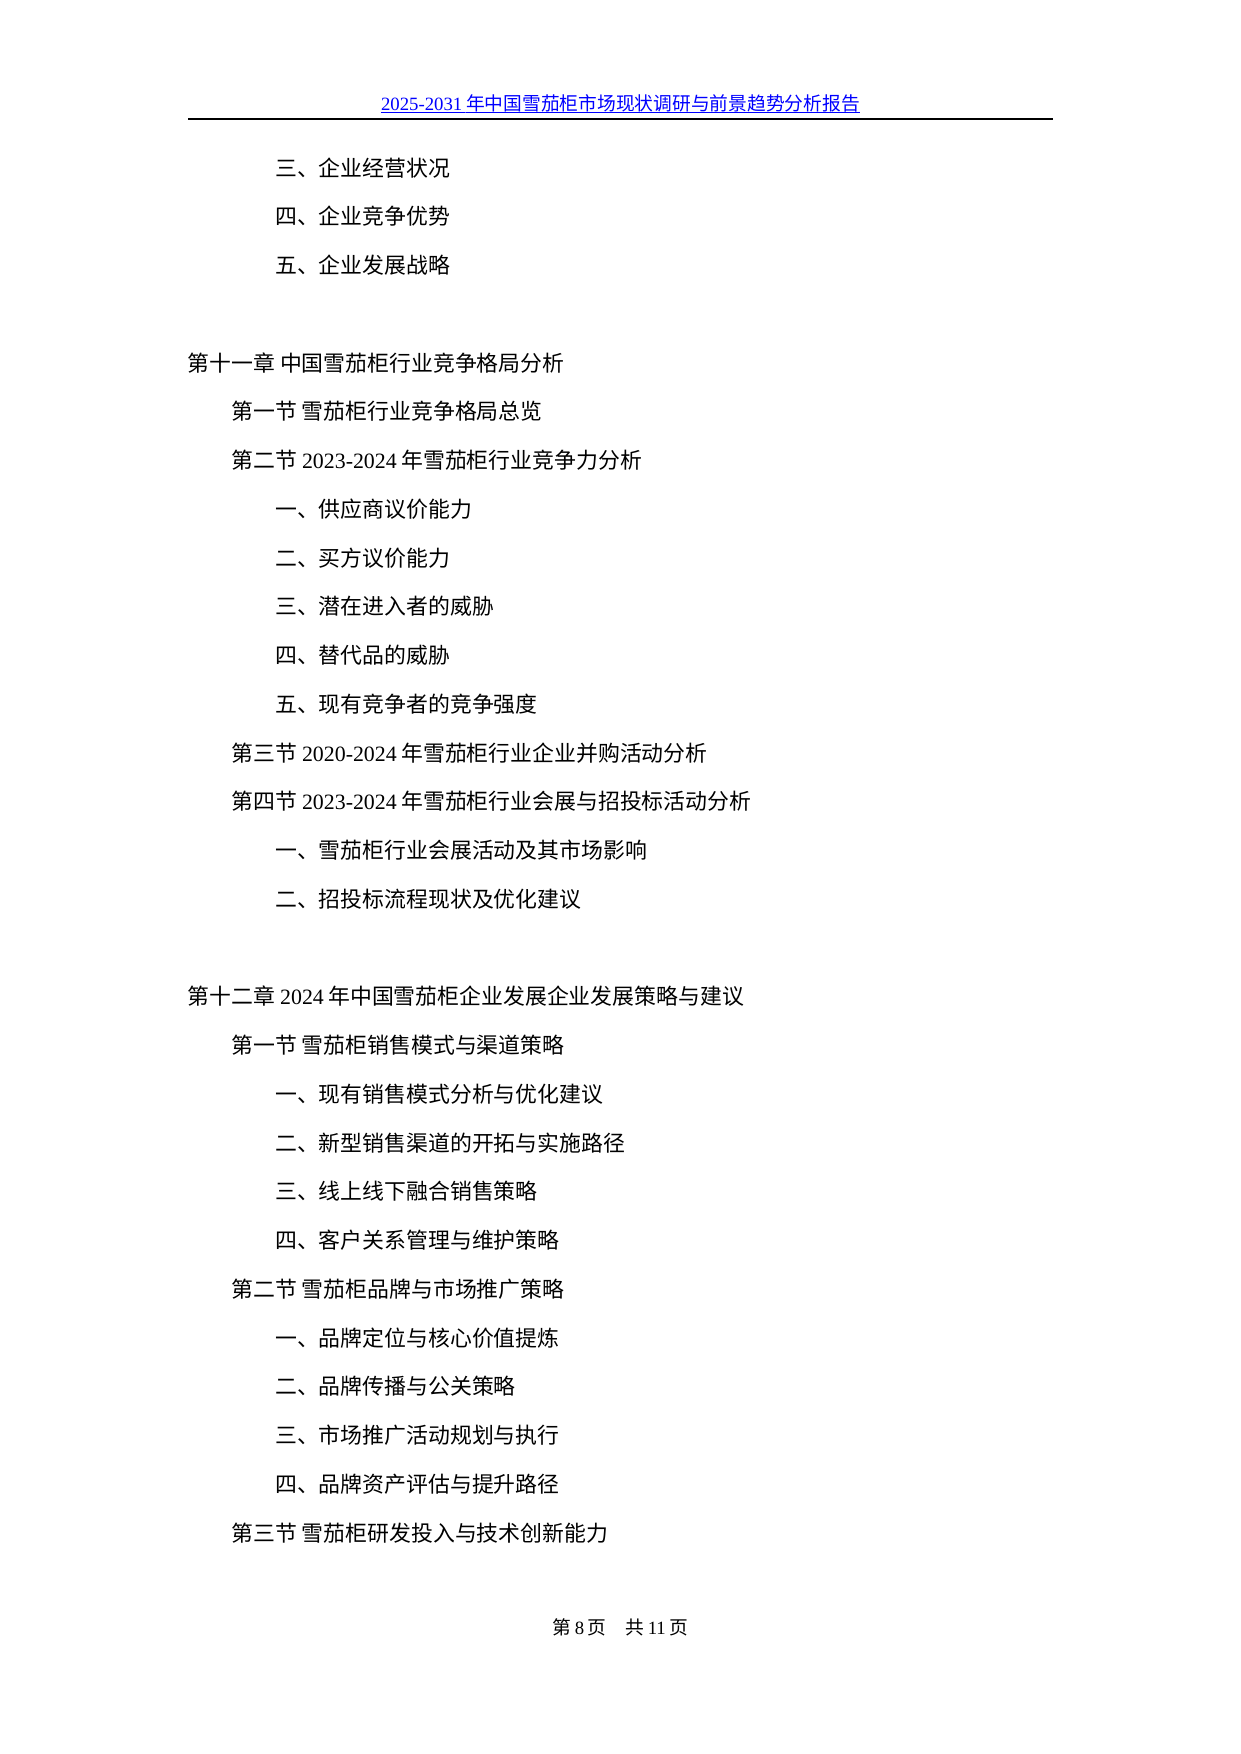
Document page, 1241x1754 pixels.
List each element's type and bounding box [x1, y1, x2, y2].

text [187, 150, 1053, 1548]
